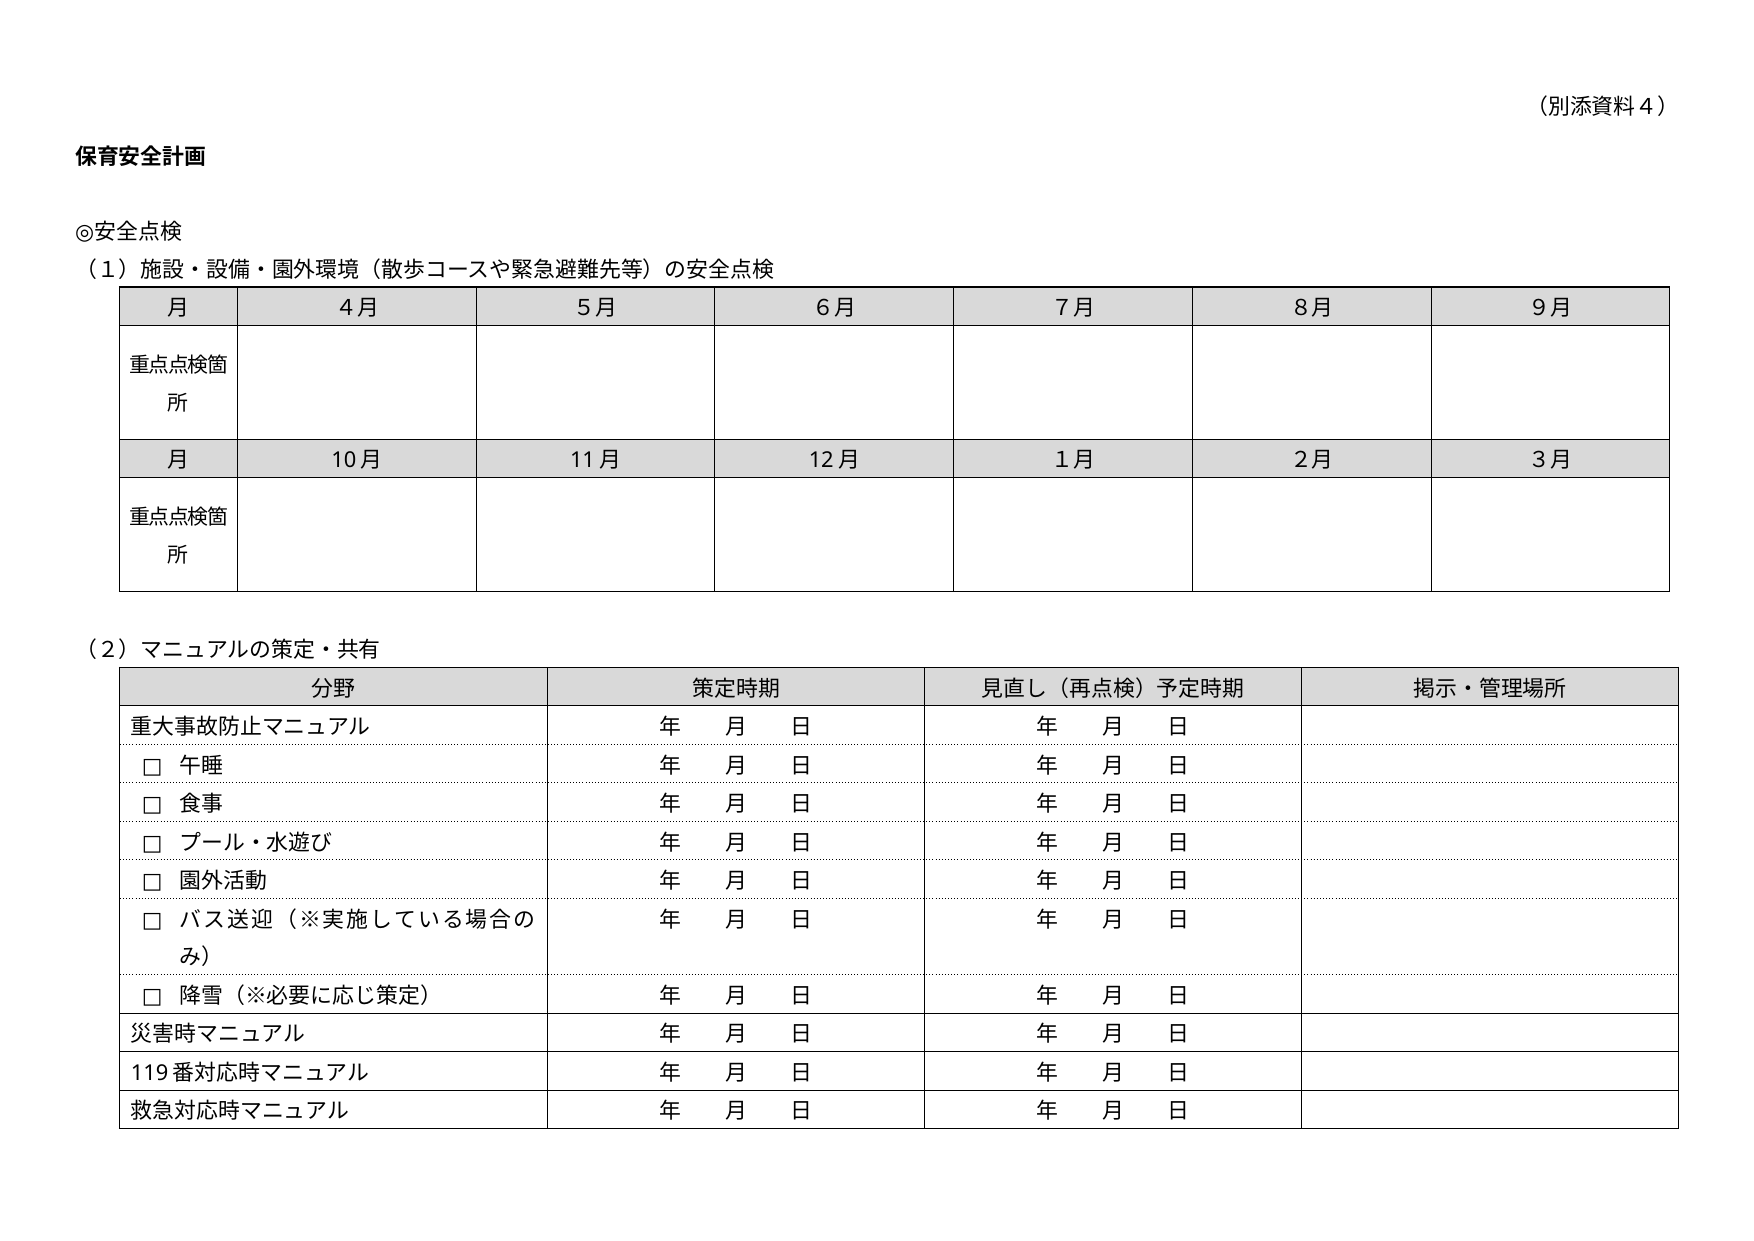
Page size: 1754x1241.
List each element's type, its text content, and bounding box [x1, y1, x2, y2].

table_header 見直し（再点検）予定時期 [925, 668, 1301, 705]
table_header 月 [120, 288, 237, 325]
table_header 分野 [120, 668, 547, 705]
table_cell 11月 [477, 440, 714, 477]
table_header ６月 [715, 288, 953, 325]
table_cell [1432, 326, 1669, 438]
table_cell 午睡 [120, 744, 547, 782]
table_cell 年 月 日 [548, 1014, 924, 1051]
table_header ７月 [954, 288, 1192, 325]
table_cell 重点点検箇所 [120, 326, 237, 438]
table_cell 食事 [120, 782, 547, 821]
table_cell [238, 478, 476, 591]
table_cell 重点点検箇所 [120, 478, 237, 591]
table_cell 重大事故防止マニュアル [120, 706, 547, 744]
table_cell [238, 326, 476, 438]
table_cell [1302, 859, 1678, 898]
table_cell 年 月 日 [548, 974, 924, 1012]
table_cell バス送迎（※実施している場合のみ） [120, 898, 547, 974]
text （１）施設・設備・園外環境（散歩コースや緊急避難先等）の安全点検 [75, 249, 1679, 286]
table_cell 降雪（※必要に応じ策定） [120, 974, 547, 1012]
table_cell 10月 [238, 440, 476, 477]
table_cell プール・水遊び [120, 821, 547, 859]
table_cell [477, 326, 714, 438]
table_cell 年 月 日 [548, 744, 924, 782]
text 保育安全計画 [75, 136, 1679, 174]
table_cell [1302, 898, 1678, 974]
table_cell [1193, 326, 1431, 438]
text ◎安全点検 [75, 211, 1679, 249]
table_cell [1302, 1091, 1678, 1128]
table_header ９月 [1432, 288, 1669, 325]
table_cell [954, 326, 1192, 438]
table_cell 年 月 日 [548, 898, 924, 974]
table_cell [1302, 1014, 1678, 1051]
table_cell [1302, 1052, 1678, 1089]
text （２）マニュアルの策定・共有 [75, 629, 1679, 667]
table_cell 年 月 日 [925, 859, 1301, 898]
table_cell [1302, 744, 1678, 782]
table_cell 年 月 日 [548, 706, 924, 744]
table_cell 年 月 日 [925, 821, 1301, 859]
table_cell [1432, 478, 1669, 591]
table_cell [1302, 782, 1678, 821]
table_cell 年 月 日 [925, 1091, 1301, 1128]
table_header 掲示・管理場所 [1302, 668, 1678, 705]
table_cell [1302, 706, 1678, 744]
table_cell 年 月 日 [548, 1052, 924, 1089]
table_cell [1302, 974, 1678, 1012]
table_cell 年 月 日 [925, 1052, 1301, 1089]
table_header ５月 [477, 288, 714, 325]
table_cell 年 月 日 [548, 821, 924, 859]
table_cell [1302, 821, 1678, 859]
table_cell 年 月 日 [925, 898, 1301, 974]
table_cell 12月 [715, 440, 953, 477]
table_cell 年 月 日 [548, 859, 924, 898]
table_cell 年 月 日 [925, 706, 1301, 744]
table_cell １月 [954, 440, 1192, 477]
table_cell 年 月 日 [925, 1014, 1301, 1051]
table_cell [715, 478, 953, 591]
table_cell [954, 478, 1192, 591]
table_cell 年 月 日 [925, 974, 1301, 1012]
table_cell [715, 326, 953, 438]
table_cell [477, 478, 714, 591]
table_cell ３月 [1432, 440, 1669, 477]
table_cell 園外活動 [120, 859, 547, 898]
table_cell [1193, 478, 1431, 591]
table_cell 年 月 日 [925, 782, 1301, 821]
table_cell 年 月 日 [548, 1091, 924, 1128]
table_cell 年 月 日 [925, 744, 1301, 782]
table_cell 災害時マニュアル [120, 1014, 547, 1051]
table_header ４月 [238, 288, 476, 325]
table_cell 年 月 日 [548, 782, 924, 821]
table_header ８月 [1193, 288, 1431, 325]
table_cell 119番対応時マニュアル [120, 1052, 547, 1089]
table_cell ２月 [1193, 440, 1431, 477]
table_cell 救急対応時マニュアル [120, 1091, 547, 1128]
table_cell 月 [120, 440, 237, 477]
table_header 策定時期 [548, 668, 924, 705]
